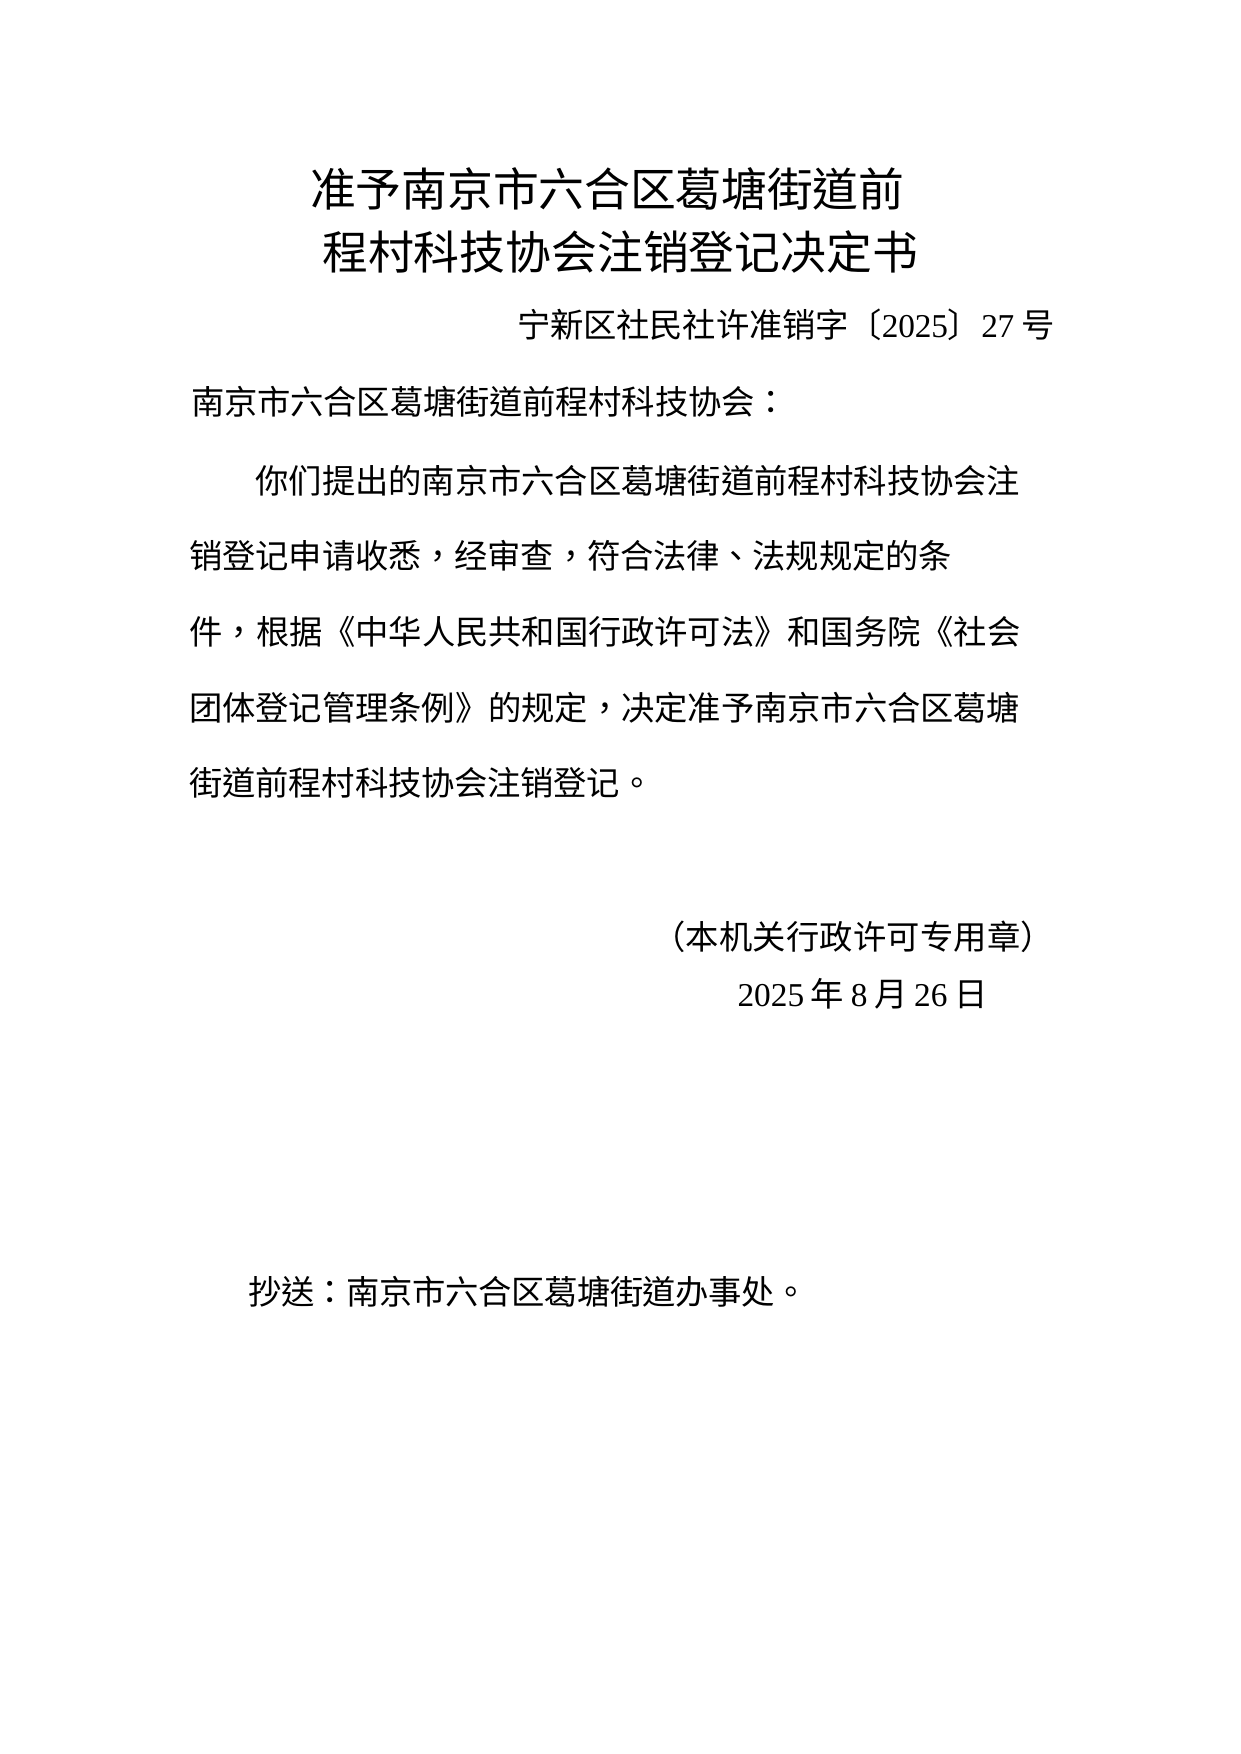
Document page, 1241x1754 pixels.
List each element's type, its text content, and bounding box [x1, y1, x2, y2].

text 2025年8月26日 [737, 972, 1054, 1016]
text 你们提出的南京市六合区葛塘街道前程村科技协会注销登记申请收悉，经审查，符合法律、法规规定的条 [189, 458, 1020, 578]
text 件，根据《中华人民共和国行政许可法》和国务院《社会团体登记管理条例》的规定，决定准予南京市六合区葛塘街道前程村科技协会注销登记。 [189, 608, 1021, 806]
text （本机关行政许可专用章） [186, 914, 1054, 958]
text 抄送：南京市六合区葛塘街道办事处。 [248, 1270, 1054, 1313]
text 南京市六合区葛塘街道前程村科技协会： [191, 380, 1054, 423]
text 准予南京市六合区葛塘街道前程村科技协会注销登记决定书 [310, 157, 918, 283]
text 宁新区社民社许准销字〔2025〕27号 [186, 302, 1054, 346]
